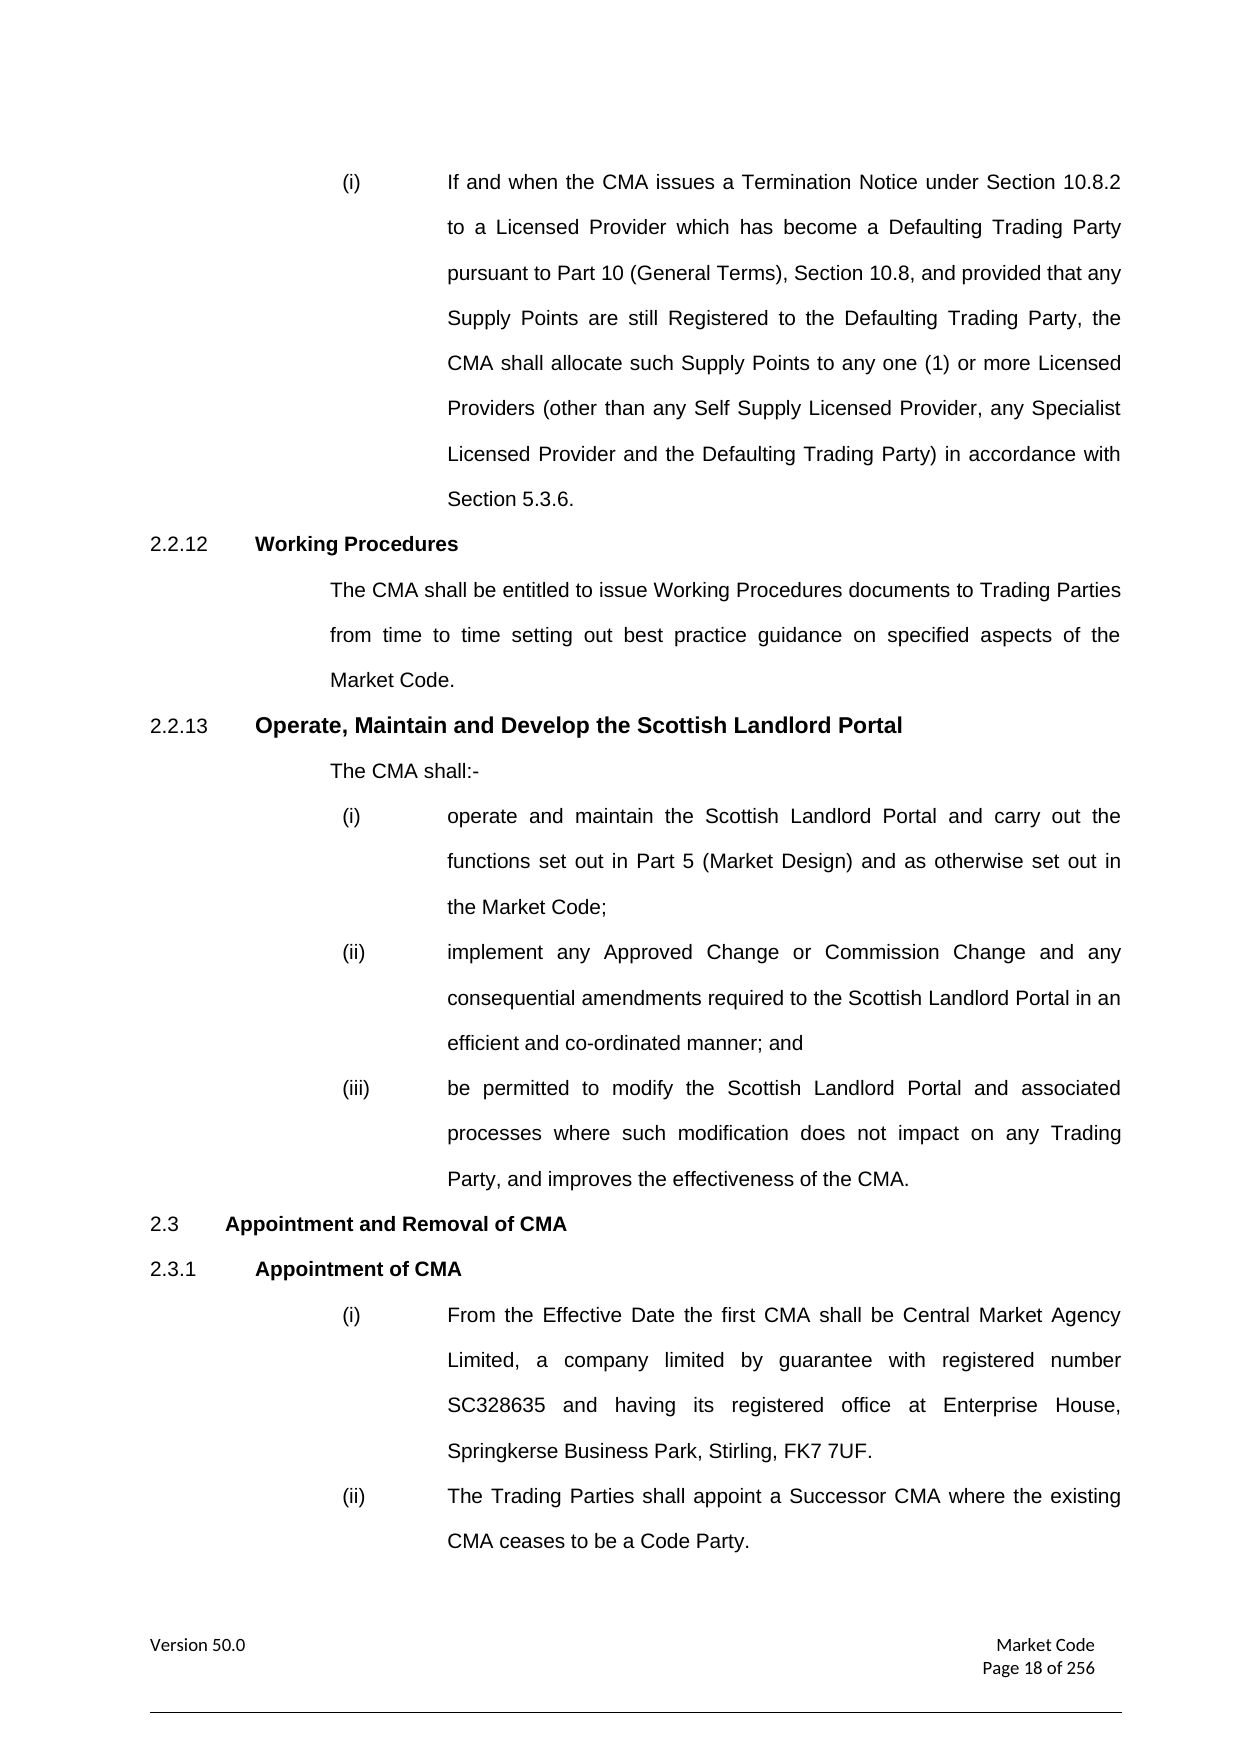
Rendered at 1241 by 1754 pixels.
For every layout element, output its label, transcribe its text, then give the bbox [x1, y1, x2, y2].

text If and when the issues a Termination Notice under Section 10.8.2 to a Licensed Provider which has become a Defaulting Trading Party pursuant to Part 10 (General Terms), Section 10.8, and provided that any Supply Points are still Registered to the Defaulting Trading Party, the shall allocate such Supply Points to any one (1) or more Licensed Providers (other than any Self Supply Licensed Provider, any Specialist Licensed Provider and the Defaulting Trading Party) in accordance with Section 5.3.6. [342, 153, 1122, 516]
text Working Procedures [150, 516, 1122, 561]
text From the Effective Date the first shall be Central Market Agency Limited, a company limited by guarantee with registered number SC328635 and having its registered office at Enterprise House, Springkerse Business Park, Stirling, FK7 7UF. [342, 1286, 1122, 1467]
text implement any Approved Change or Commission Change and any consequential amendments required to the Scottish Landlord Portal in an efficient and co-ordinated manner; and [342, 923, 1122, 1059]
text operate and maintain the Scottish Landlord Portal and carry out the functions set out in Part 5 (Market Design) and as otherwise set out in the Market Code; [342, 787, 1122, 923]
text The Trading Parties shall appoint a Successor where the existing ceases to be a Code Party. [342, 1467, 1122, 1558]
text Operate, Maintain and Develop the Scottish Landlord Portal [150, 697, 1122, 742]
list The CMA shall be entitled to issue Working Procedures documents to Trading Parties from time to time setting out best practice guidance on specified aspects of the Market Code. [330, 561, 1122, 697]
text Appointment and Removal of [150, 1195, 1122, 1241]
text The CMA shall:- [330, 742, 1122, 787]
text Appointment of [150, 1241, 1122, 1286]
text be permitted to modify the Scottish Landlord Portal and associated processes where such modification does not impact on any Trading Party, and improves the effectiveness of the CMA. [342, 1059, 1122, 1195]
